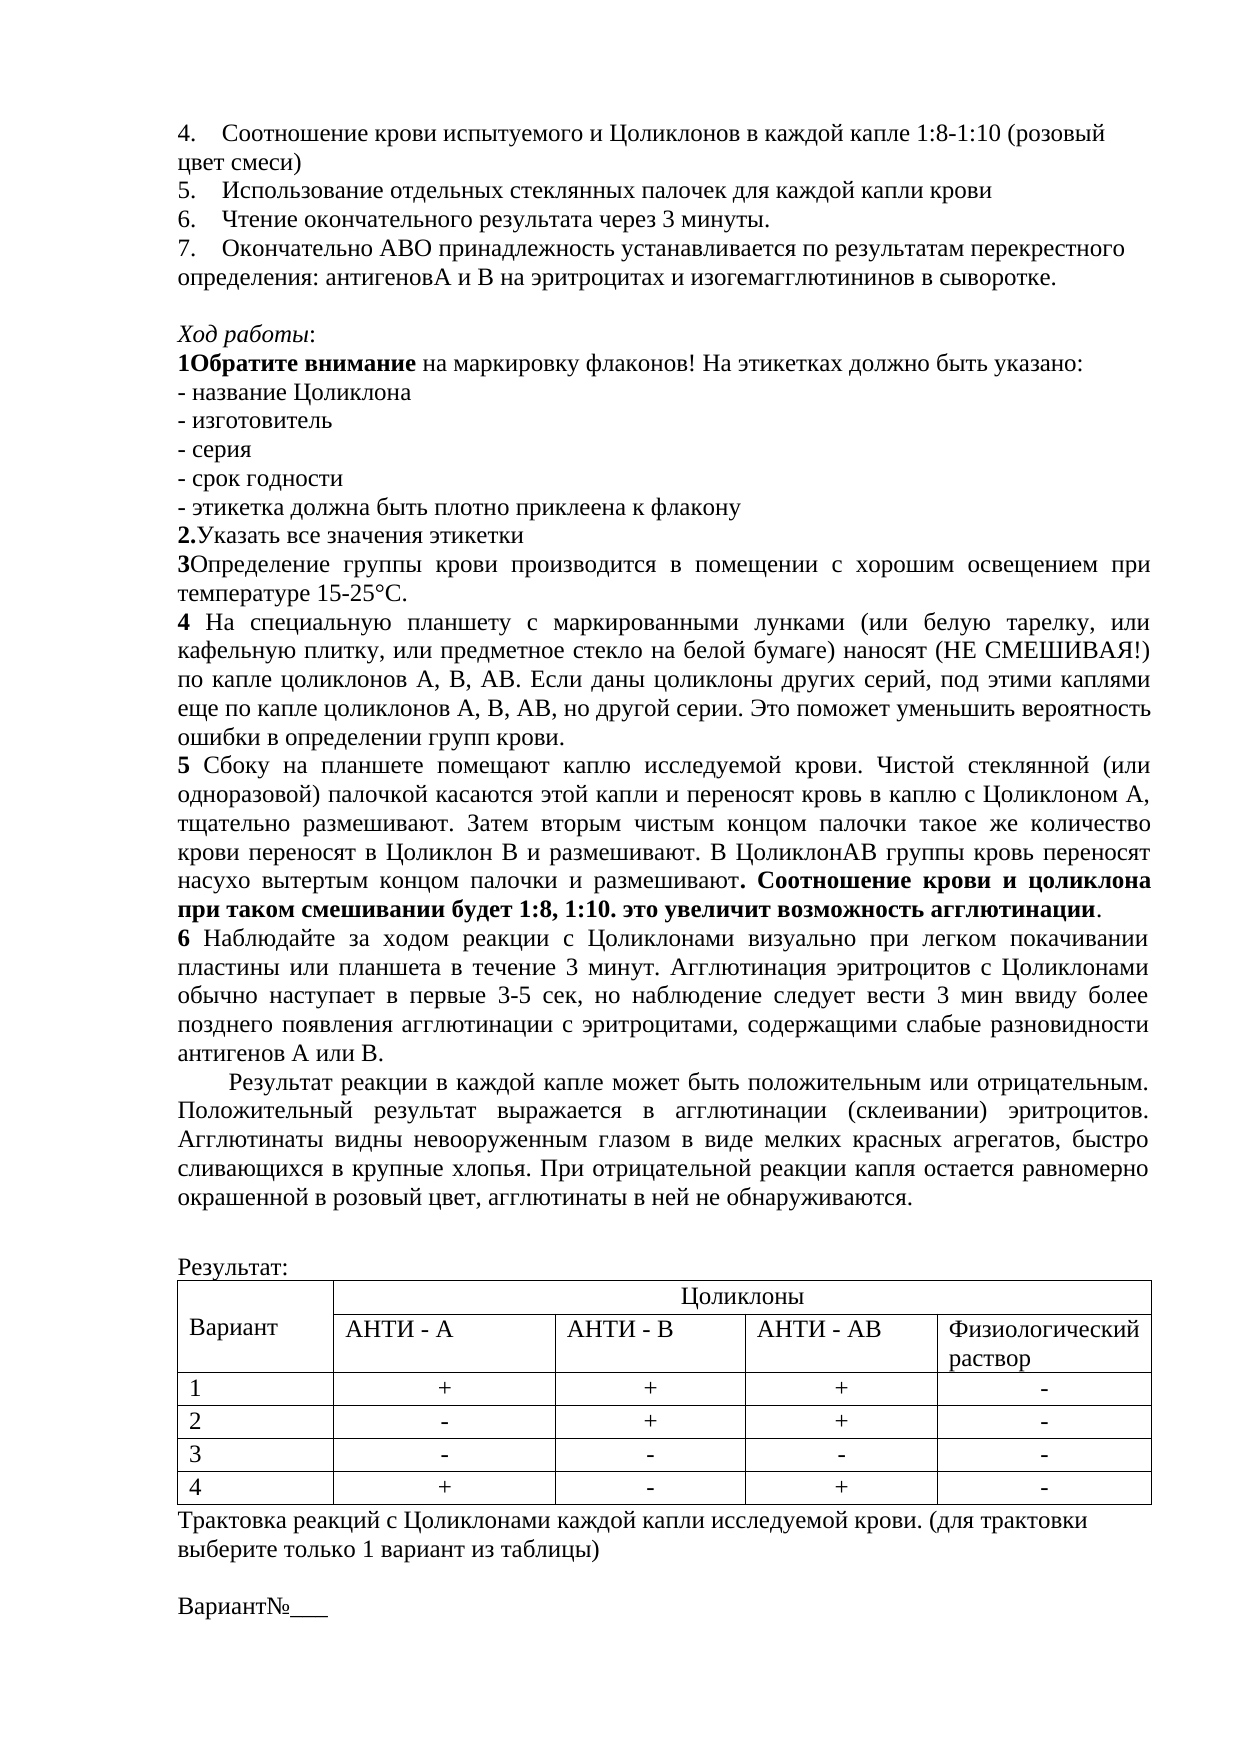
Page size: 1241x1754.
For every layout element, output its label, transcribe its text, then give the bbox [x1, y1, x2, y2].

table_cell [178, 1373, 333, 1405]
list Чтение окончательного результата через 3 минуты. [177, 204, 1152, 233]
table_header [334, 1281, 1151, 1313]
text 6 Наблюдайте за ходом реакции с Цоликлонами визуально при легком покачивании пластины или планшета в течение 3 минут. Агглютинация эритроцитов с Цоликлонами обычно наступает в первые 3-5 сек, но наблюдение следует вести 3 мин ввиду более позднего появления агглютинации с эритроцитами, содержащими слабые разновидности антигенов А или В. [177, 923, 1149, 1067]
text 5 Сбоку на планшете помещают каплю исследуемой крови. Чистой стеклянной (или одноразовой) палочкой касаются этой капли и переносят кровь в каплю с Цоликлоном А, тщательно размешивают. Затем вторым чистым концом палочки такое же количество крови переносят в Цоликлон В и размешивают. В ЦоликлонАВ группы кровь переносят насухо вытертым концом палочки и размешивают. Соотношение крови и цоликлона при таком смешивании будет 1:8, 1:10. это увеличит возможность агглютинации. [177, 751, 1152, 923]
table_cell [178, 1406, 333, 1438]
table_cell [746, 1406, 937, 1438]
text 1Обратите внимание на маркировку флаконов! На этикетках должно быть указано: [177, 348, 1152, 377]
list Использование отдельных стеклянных палочек для каждой капли крови [177, 176, 1152, 204]
text Ход работы: [177, 319, 1152, 348]
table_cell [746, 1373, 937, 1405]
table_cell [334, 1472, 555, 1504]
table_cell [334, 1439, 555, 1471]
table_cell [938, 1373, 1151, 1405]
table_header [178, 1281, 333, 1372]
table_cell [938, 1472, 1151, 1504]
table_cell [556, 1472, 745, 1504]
text - этикетка должна быть плотно приклеена к флакону [177, 492, 1152, 521]
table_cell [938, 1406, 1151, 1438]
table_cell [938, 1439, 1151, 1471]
text 2.Указать все значения этикетки [177, 521, 1152, 549]
text 3Определение группы крови производится в помещении с хорошим освещением при температуре 15-25°С. [177, 549, 1152, 607]
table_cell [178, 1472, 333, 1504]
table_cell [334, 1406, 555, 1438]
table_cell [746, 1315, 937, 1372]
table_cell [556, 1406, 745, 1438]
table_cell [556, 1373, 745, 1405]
text - изготовитель [177, 406, 1152, 434]
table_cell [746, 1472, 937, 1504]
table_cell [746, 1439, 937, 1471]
text - название Цоликлона [177, 377, 1152, 406]
text Результат реакции в каждой капле может быть положительным или отрицательным. Положительный результат выражается в агглютинации (склеивании) эритроцитов. Агглютинаты видны невооруженным глазом в виде мелких красных агрегатов, быстро сливающихся в крупные хлопья. При отрицательной реакции капля остается равномерно окрашенной в розовый цвет, агглютинаты в ней не обнаруживаются. [177, 1067, 1149, 1211]
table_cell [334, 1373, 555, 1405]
text Вариант№___ [177, 1591, 1152, 1620]
list Соотношение крови испытуемого и Цоликлонов в каждой капле 1:8-1:10 (розовый цвет смеси) [177, 118, 1152, 176]
text Трактовка реакций с Цоликлонами каждой капли исследуемой крови. (для трактовки выберите только 1 вариант из таблицы) [177, 1505, 1152, 1563]
text 4 На специальную планшету с маркированными лунками (или белую тарелку, или кафельную плитку, или предметное стекло на белой бумаге) наносят (НЕ СМЕШИВАЯ!) по капле цоликлонов А, В, АВ. Если даны цоликлоны других серий, под этими каплями еще по капле цоликлонов А, В, АВ, но другой серии. Это поможет уменьшить вероятность ошибки в определении групп крови. [177, 607, 1152, 751]
list Окончательно АВО принадлежность устанавливается по результатам перекрестного определения: антигеновА и В на эритроцитах и изогемагглютининов в сыворотке. [177, 233, 1152, 291]
text - серия [177, 434, 1152, 463]
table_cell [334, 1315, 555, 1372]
text Результат: [177, 1252, 1152, 1280]
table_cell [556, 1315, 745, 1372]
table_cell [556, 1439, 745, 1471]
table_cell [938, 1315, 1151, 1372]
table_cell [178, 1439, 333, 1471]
text - срок годности [177, 463, 1152, 492]
